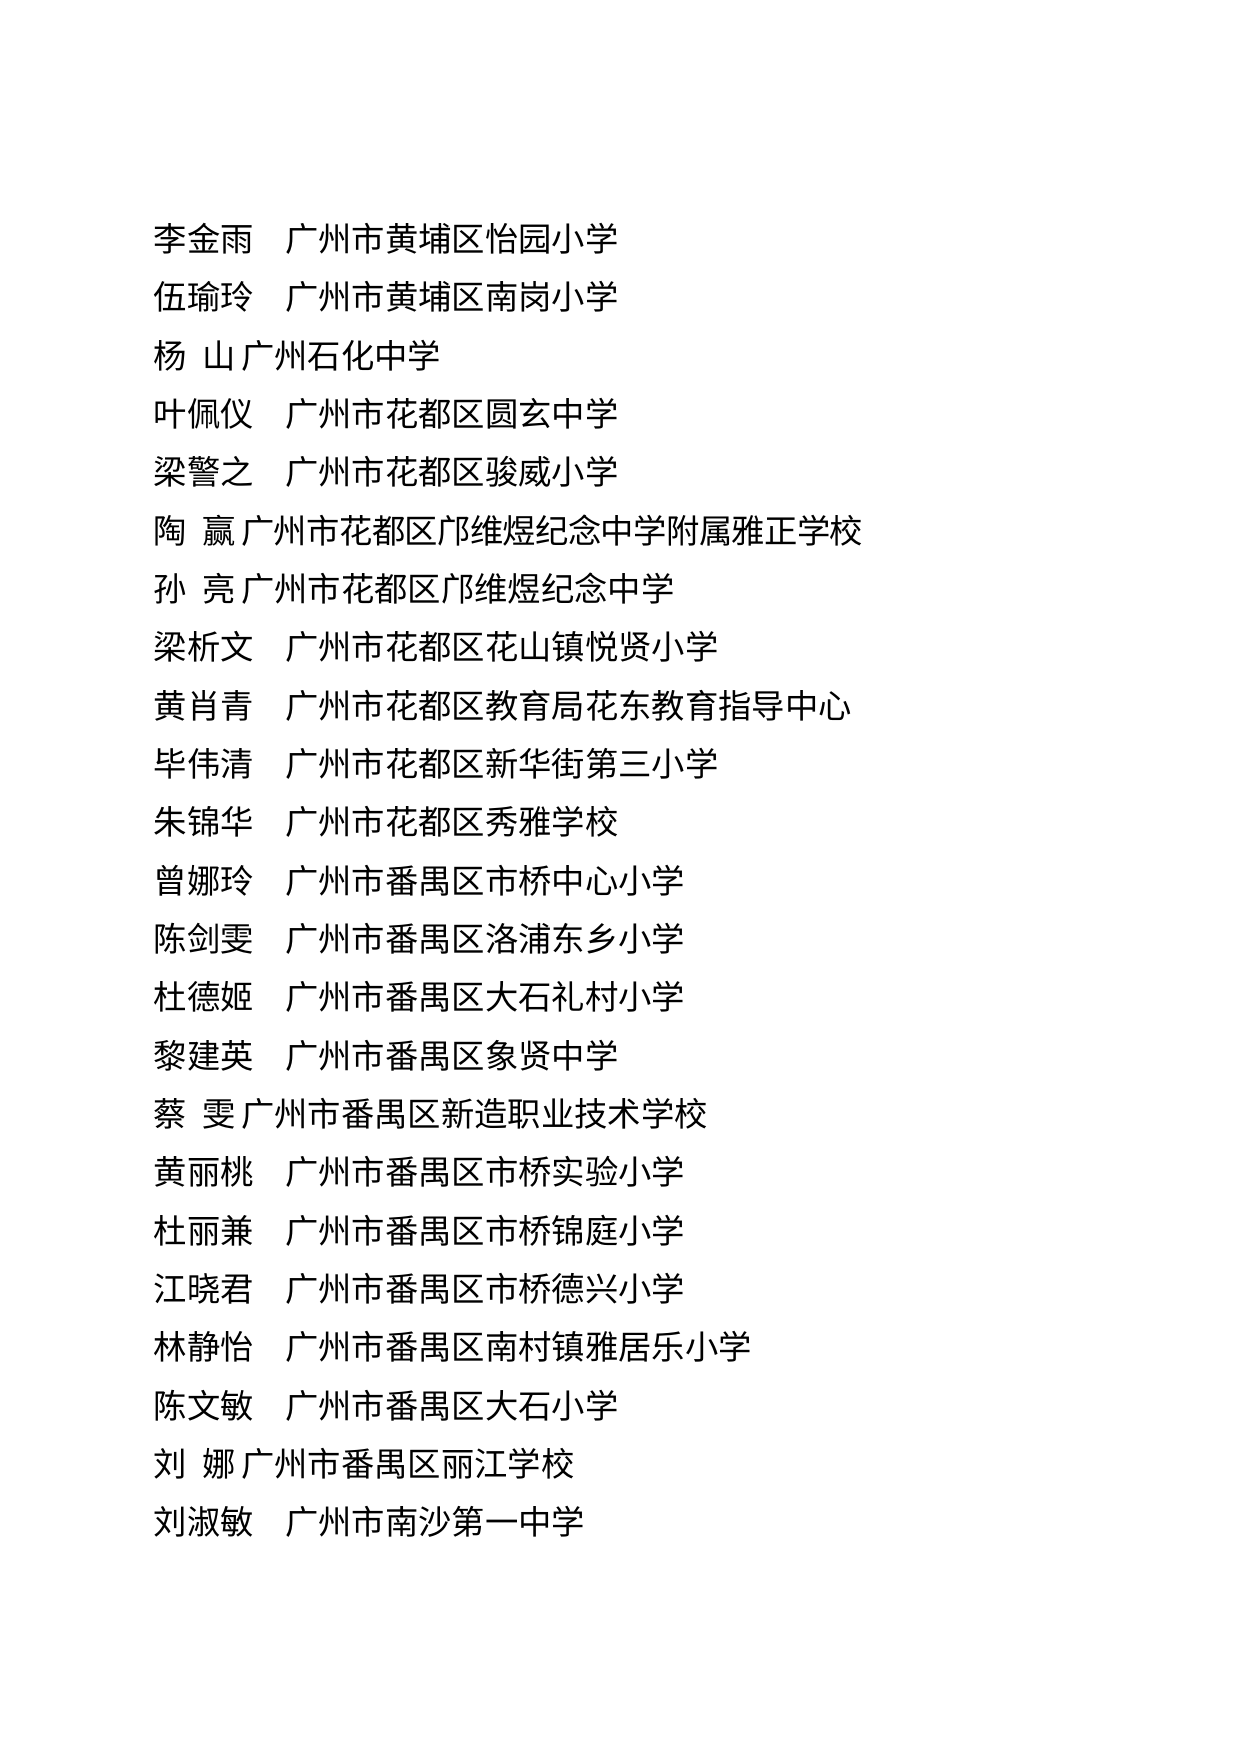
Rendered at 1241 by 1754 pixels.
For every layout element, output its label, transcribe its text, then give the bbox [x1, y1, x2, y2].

text 梁警之 广州市花都区骏威小学 [153, 441, 1087, 499]
text 刘 娜 广州市番禺区丽江学校 [153, 1433, 1087, 1491]
text 黄肖青 广州市花都区教育局花东教育指导中心 [153, 674, 1087, 733]
text 杨 山 广州石化中学 [153, 324, 1087, 383]
text 曾娜玲 广州市番禺区市桥中心小学 [153, 849, 1087, 908]
text 江晓君 广州市番禺区市桥德兴小学 [153, 1258, 1087, 1316]
text 杜丽兼 广州市番禺区市桥锦庭小学 [153, 1199, 1087, 1258]
text 陈剑雯 广州市番禺区洛浦东乡小学 [153, 908, 1087, 966]
text 黎建英 广州市番禺区象贤中学 [153, 1024, 1087, 1083]
text 毕伟清 广州市花都区新华街第三小学 [153, 733, 1087, 791]
text 李金雨 广州市黄埔区怡园小学 [153, 208, 1087, 266]
text 梁析文 广州市花都区花山镇悦贤小学 [153, 616, 1087, 674]
text 刘淑敏 广州市南沙第一中学 [153, 1491, 1087, 1549]
text 杜德姬 广州市番禺区大石礼村小学 [153, 966, 1087, 1024]
text 陶 赢 广州市花都区邝维煜纪念中学附属雅正学校 [153, 499, 1087, 558]
text 林静怡 广州市番禺区南村镇雅居乐小学 [153, 1316, 1087, 1374]
text 朱锦华 广州市花都区秀雅学校 [153, 791, 1087, 849]
text 孙 亮 广州市花都区邝维煜纪念中学 [153, 558, 1087, 616]
text 陈文敏 广州市番禺区大石小学 [153, 1374, 1087, 1433]
text 伍瑜玲 广州市黄埔区南岗小学 [153, 266, 1087, 324]
text 黄丽桃 广州市番禺区市桥实验小学 [153, 1141, 1087, 1199]
text 叶佩仪 广州市花都区圆玄中学 [153, 383, 1087, 441]
text 蔡 雯 广州市番禺区新造职业技术学校 [153, 1083, 1087, 1141]
